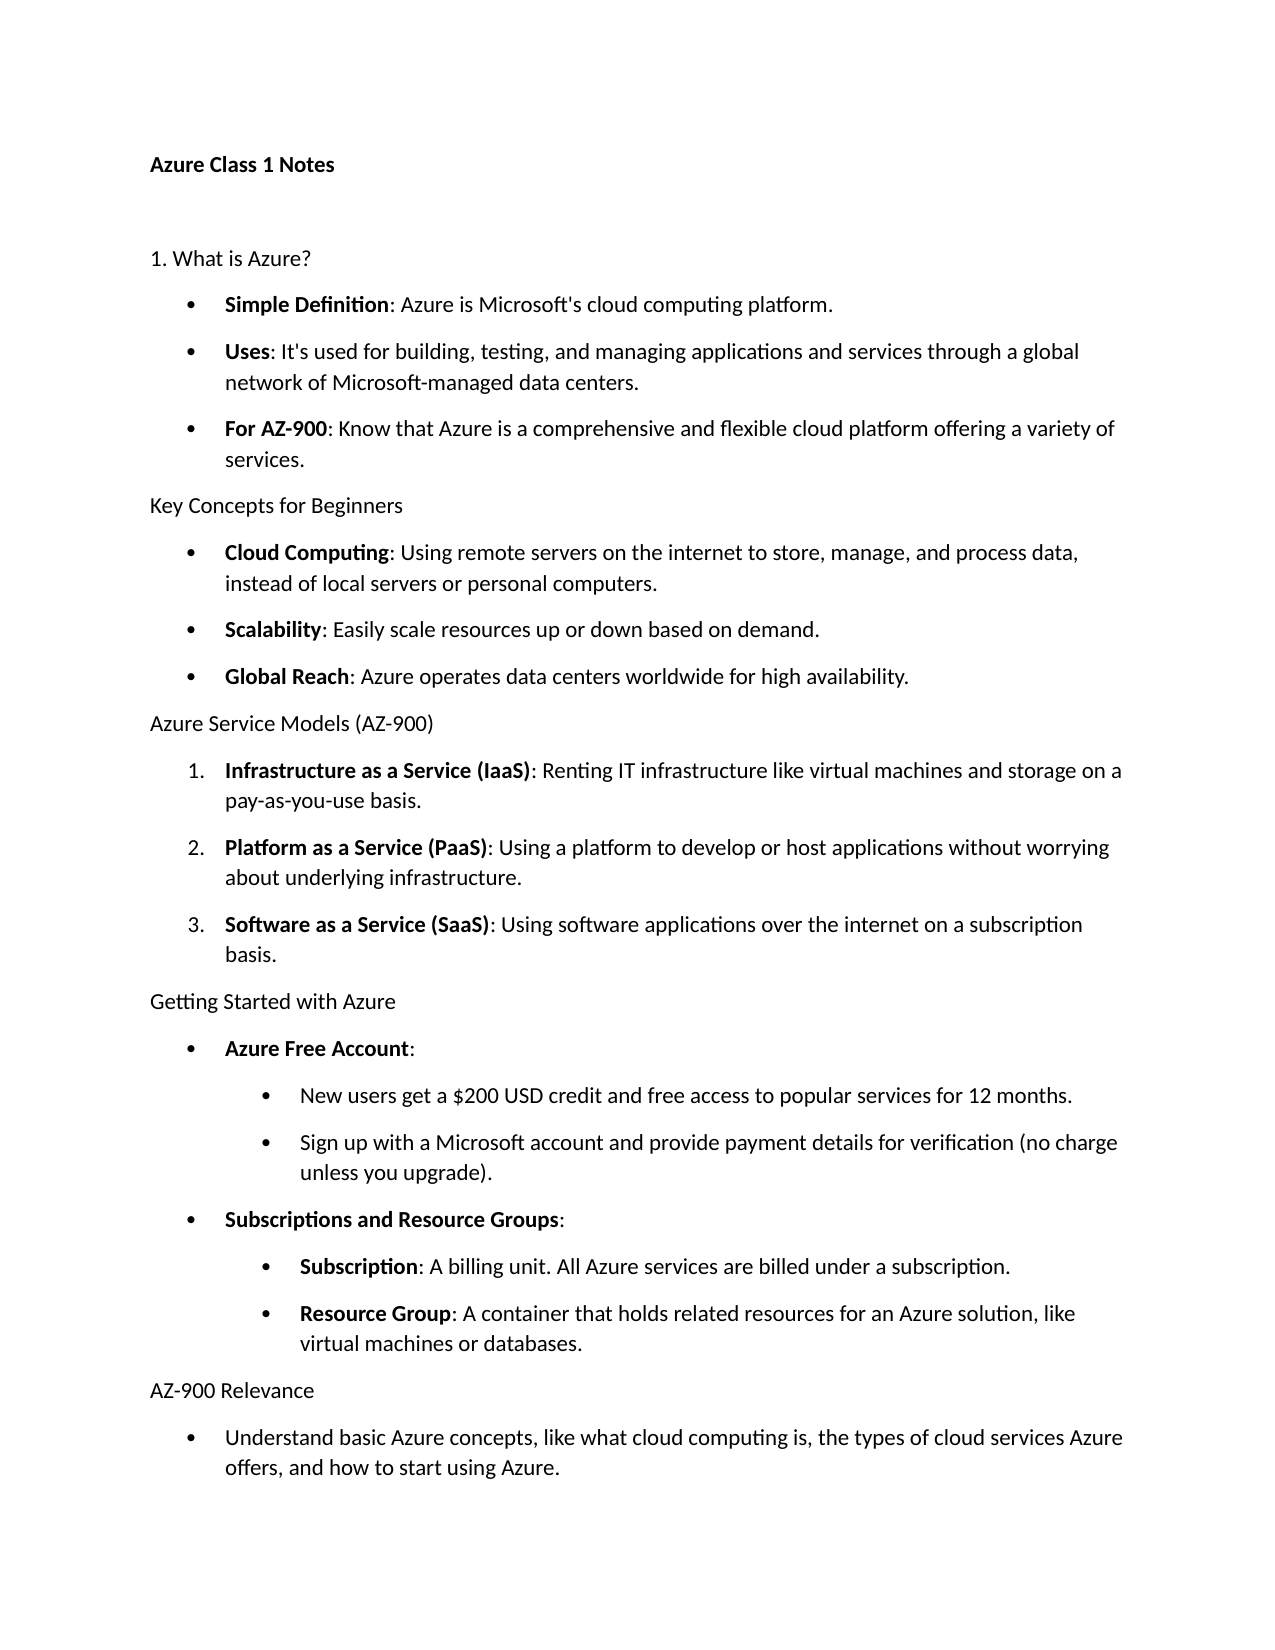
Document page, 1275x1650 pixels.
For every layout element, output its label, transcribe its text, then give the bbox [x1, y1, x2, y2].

list Subscriptions and Resource Groups: [187, 1205, 1125, 1233]
text Azure Class 1 Notes [150, 150, 1125, 178]
list Simple Definition: Azure is Microsoft's cloud computing platform. [187, 291, 1125, 319]
list Sign up with a Microsoft account and provide payment details for verification (no charge unless you upgrade). [262, 1128, 1125, 1186]
list For AZ-900: Know that Azure is a comprehensive and flexible cloud platform offering a variety of services. [187, 414, 1125, 473]
list Understand basic Azure concepts, like what cloud computing is, the types of cloud services Azure offers, and how to start using Azure. [187, 1423, 1125, 1481]
list Platform as a Service (PaaS): Using a platform to develop or host applications without worrying about underlying infrastructure. [187, 833, 1125, 892]
text Azure Service Models (AZ-900) [150, 709, 1125, 737]
list Resource Group: A container that holds related resources for an Azure solution, like virtual machines or databases. [262, 1299, 1125, 1357]
list Global Reach: Azure operates data centers worldwide for high availability. [187, 662, 1125, 691]
list Scalability: Easily scale resources up or down based on demand. [187, 616, 1125, 644]
list New users get a $200 USD credit and free access to popular services for 12 months. [262, 1081, 1125, 1109]
text Key Concepts for Beginners [150, 492, 1125, 520]
text 1. What is Azure? [150, 244, 1125, 272]
text Getting Started with Azure [150, 987, 1125, 1016]
text AZ-900 Relevance [150, 1376, 1125, 1404]
list Azure Free Account: [187, 1034, 1125, 1062]
list Infrastructure as a Service (IaaS): Renting IT infrastructure like virtual machines and storage on a pay-as-you-use basis. [187, 756, 1125, 814]
list Uses: It's used for building, testing, and managing applications and services through a global network of Microsoft-managed data centers. [187, 337, 1125, 396]
list Cloud Computing: Using remote servers on the internet to store, manage, and process data, instead of local servers or personal computers. [187, 538, 1125, 597]
list Software as a Service (SaaS): Using software applications over the internet on a subscription basis. [187, 910, 1125, 969]
list Subscription: A billing unit. All Azure services are billed under a subscription. [262, 1252, 1125, 1280]
